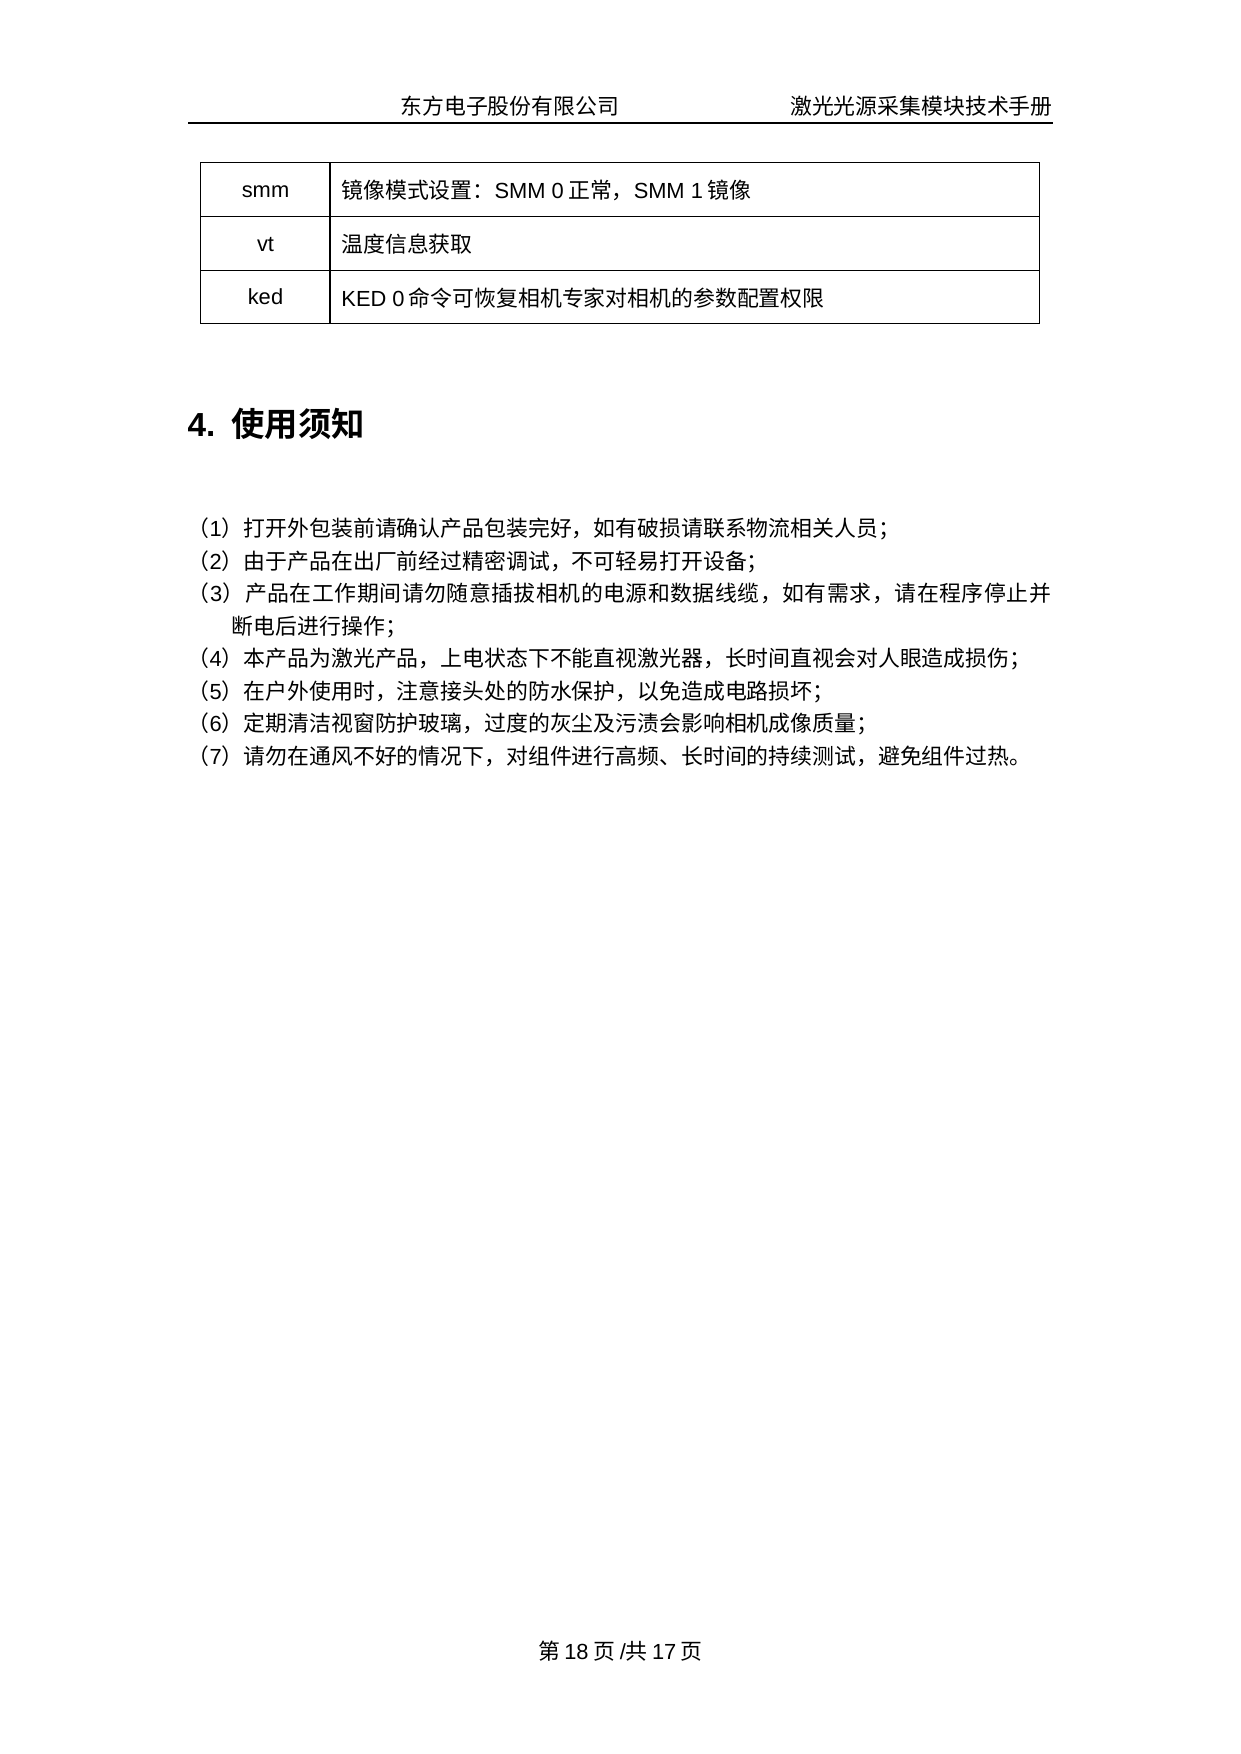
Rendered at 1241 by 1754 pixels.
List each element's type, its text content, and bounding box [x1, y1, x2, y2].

text （4）本产品为激光产品，上电状态下不能直视激光器，长时间直视会对人眼造成损伤； [187, 641, 1053, 673]
text （6）定期清洁视窗防护玻璃，过度的灰尘及污渍会影响相机成像质量； [187, 706, 1053, 738]
text （1）打开外包装前请确认产品包装完好，如有破损请联系物流相关人员； [187, 511, 1053, 543]
subtitle 使用须知 [187, 389, 1053, 454]
text （7）请勿在通风不好的情况下，对组件进行高频、长时间的持续测试，避免组件过热。 [187, 738, 1053, 771]
table_cell ked [201, 271, 329, 323]
table_cell 温度信息获取 [331, 217, 1039, 269]
table_cell 镜像模式设置：SMM 0正常，SMM 1镜像 [331, 163, 1039, 216]
text （5）在户外使用时，注意接头处的防水保护，以免造成电路损坏； [187, 673, 1053, 706]
table_cell KED 0命令可恢复相机专家对相机的参数配置权限 [331, 271, 1039, 323]
table_cell smm [201, 163, 329, 216]
text （3）产品在工作期间请勿随意插拔相机的电源和数据线缆，如有需求，请在程序停止并断电后进行操作； [187, 576, 1053, 641]
text （2）由于产品在出厂前经过精密调试，不可轻易打开设备； [187, 543, 1053, 576]
table_cell vt [201, 217, 329, 269]
